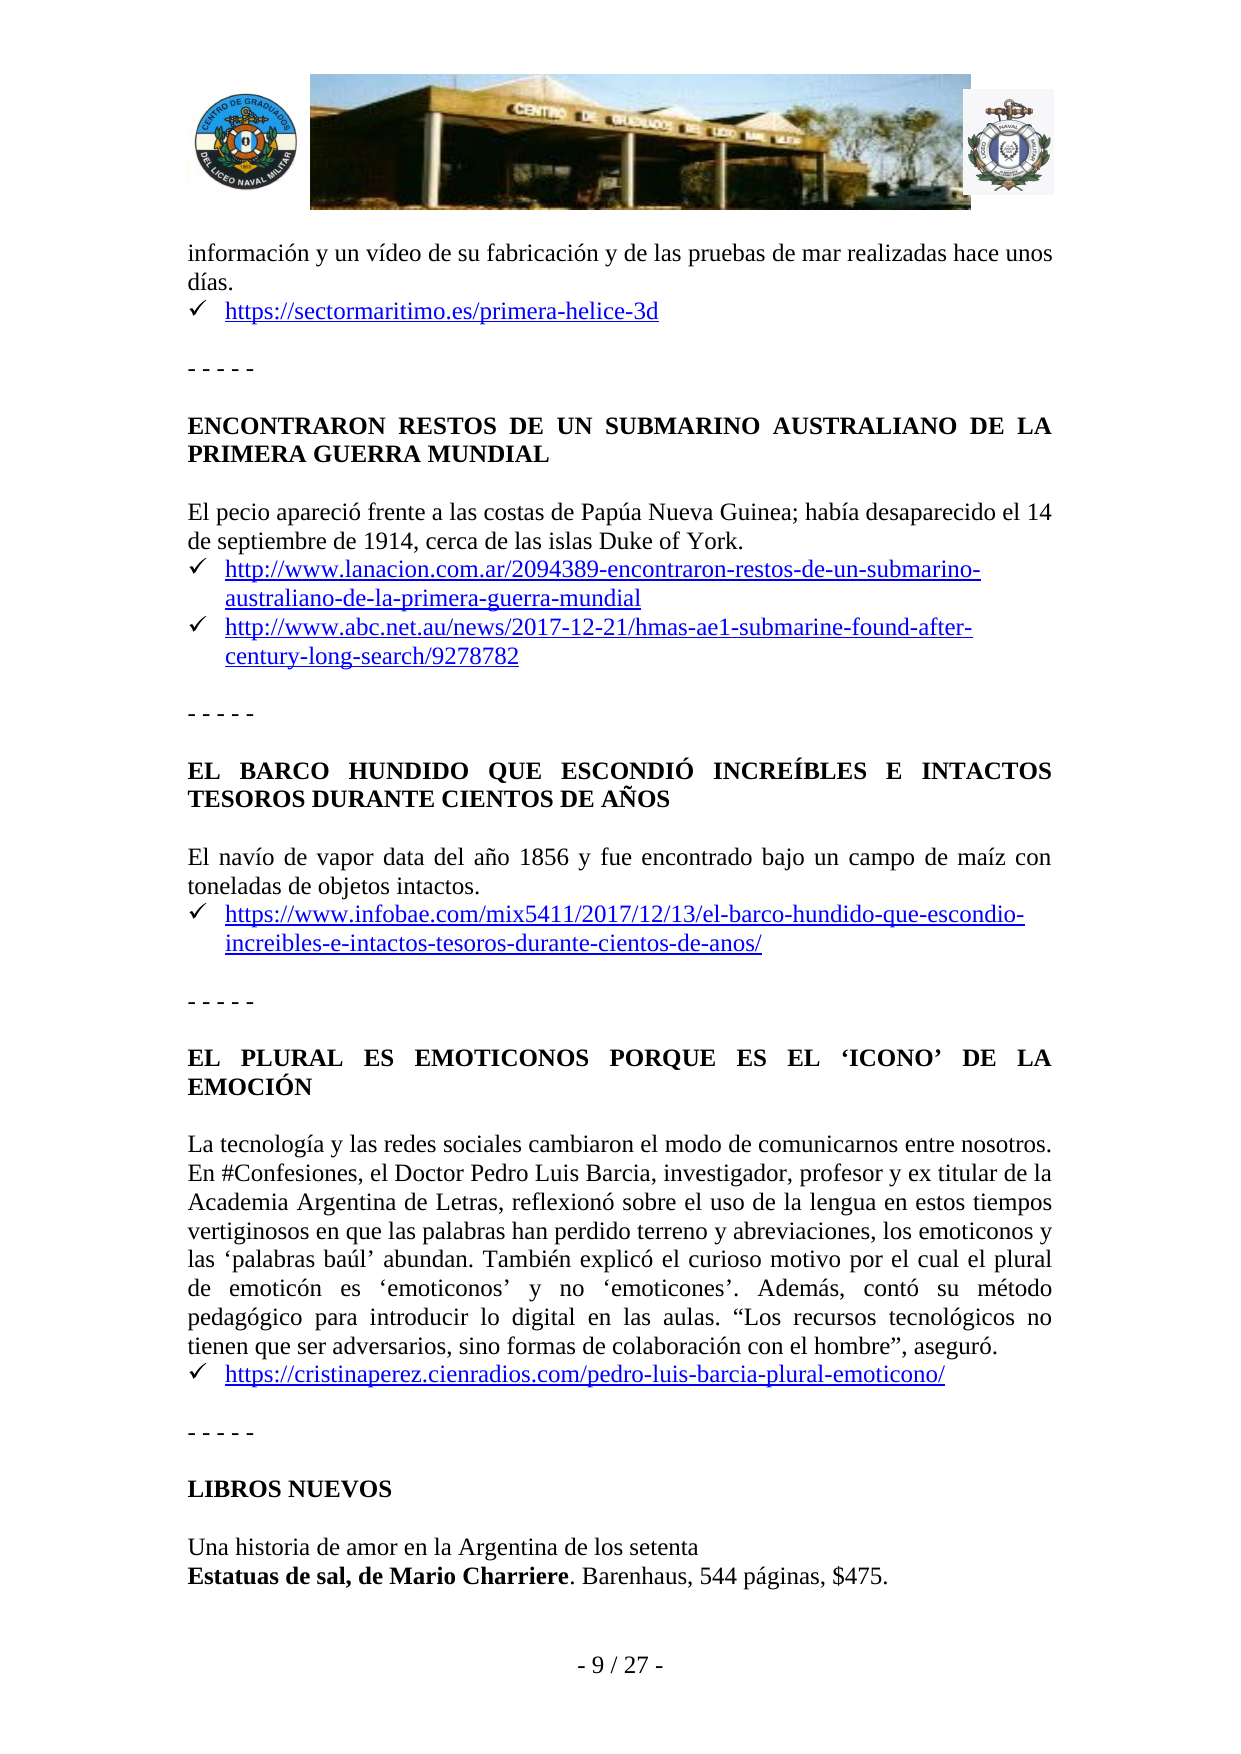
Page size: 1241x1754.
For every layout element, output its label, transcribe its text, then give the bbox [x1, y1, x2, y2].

text EL BARCO HUNDIDO QUE ESCONDIÓ INCREÍBLES E INTACTOS TESOROS DURANTE CIENTOS DE AÑOS [187, 756, 1053, 813]
text - - - - - [187, 698, 1053, 727]
list https://sectormaritimo.es/primera-helice-3d [187, 296, 1053, 324]
text - - - - - [187, 1417, 1053, 1446]
text ENCONTRARON RESTOS DE UN SUBMARINO AUSTRALIANO DE LA PRIMERA GUERRA MUNDIAL [187, 411, 1053, 468]
picture [187, 89, 308, 195]
text - - - - - [187, 986, 1053, 1014]
list https://cristinaperez.cienradios.com/pedro-luis-barcia-plural-emoticono/ [187, 1359, 1053, 1388]
list http://www.lanacion.com.ar/2094389-encontraron-restos-de-un-submarino-australiano-de-la-primera-guerra-mundial [187, 554, 1053, 612]
list https://www.infobae.com/mix5411/2017/12/13/el-barco-hundido-que-escondio-increibles-e-intactos-tesoros-durante-cientos-de-anos/ [187, 899, 1053, 957]
text Estatuas de sal, de Mario Charriere. Barenhaus, 544 páginas, $475. [187, 1561, 1053, 1589]
picture [310, 74, 1054, 210]
text La tecnología y las redes sociales cambiaron el modo de comunicarnos entre nosotros. En #Confesiones, el Doctor Pedro Luis Barcia, investigador, profesor y ex titular de la Academia Argentina de Letras, reflexionó sobre el uso de la lengua en estos tiempos vertiginosos en que las palabras han perdido terreno y abreviaciones, los emoticonos y las ‘palabras baúl’ abundan. También explicó el curioso motivo por el cual el plural de emoticón es ‘emoticonos’ y no ‘emoticones’. Además, contó su método pedagógico para introducir lo digital en las aulas. “Los recursos tecnológicos no tienen que ser adversarios, sino formas de colaboración con el hombre”, aseguró. [187, 1129, 1053, 1359]
list http://www.abc.net.au/news/2017-12-21/hmas-ae1-submarine-found-after-century-long-search/9278782 [187, 612, 1053, 669]
text LIBROS NUEVOS [187, 1474, 1053, 1503]
text EL PLURAL ES EMOTICONOS PORQUE ES EL ‘ICONO’ DE LA EMOCIÓN [187, 1043, 1053, 1101]
text - - - - - [187, 353, 1053, 382]
text El pecio apareció frente a las costas de Papúa Nueva Guinea; había desaparecido el 14 de septiembre de 1914, cerca de las islas Duke of York. [187, 497, 1053, 554]
text El navío de vapor data del año 1856 y fue encontrado bajo un campo de maíz con toneladas de objetos intactos. [187, 842, 1053, 899]
text Una historia de amor en la Argentina de los setenta [187, 1532, 1053, 1561]
